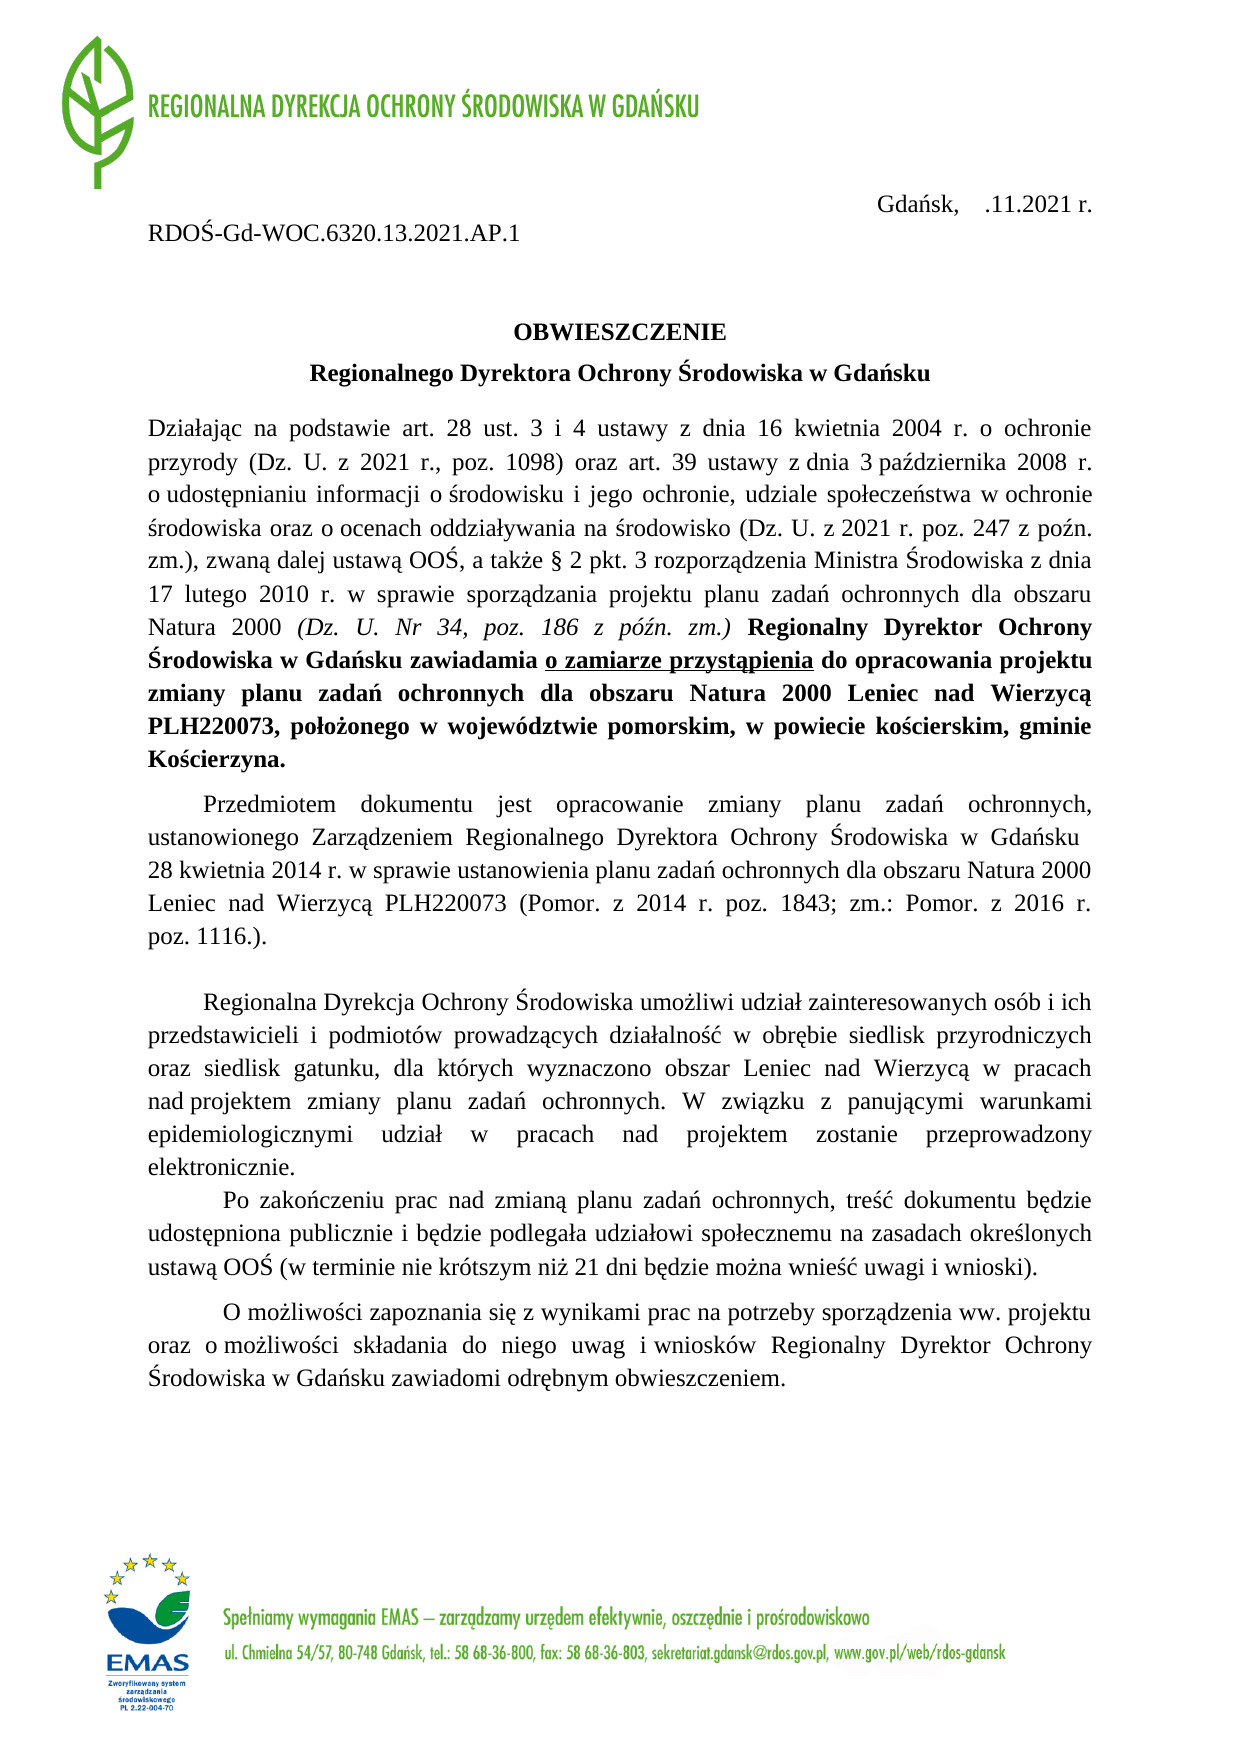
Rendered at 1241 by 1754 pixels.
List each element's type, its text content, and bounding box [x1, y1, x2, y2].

picture [58, 35, 865, 190]
text Działając na podstawie art. 28 ust. 3 i 4 ustawy z dnia 16 kwietnia 2004 r. o ochronie przyrody (Dz. U. z 2021 r., poz. 1098) oraz art. 39 ustawy z dnia 3 października 2008 r. o udostępnianiu informacji o środowisku i jego ochronie, udziale społeczeństwa w ochronie środowiska oraz o ocenach oddziaływania na środowisko (Dz. U. z 2021 r. poz. 247 z poźn. zm.), zwaną dalej ustawą OOŚ, a także § 2 pkt. 3 rozporządzenia Ministra Środowiska z dnia 17 lutego 2010 r. w sprawie sporządzania projektu planu zadań ochronnych dla obszaru Natura 2000 (Dz. U. Nr 34, poz. 186 z późn. zm.) Regionalny Dyrektor Ochrony Środowiska w Gdańsku zawiadamia o zamiarze przystąpienia do opracowania projektu zmiany planu zadań ochronnych dla obszaru Natura 2000 Leniec nad Wierzycą PLH220073, położonego w województwie pomorskim, w powiecie kościerskim, gminie Kościerzyna. [148, 413, 1093, 772]
text Po zakończeniu prac nad zmianą planu zadań ochronnych, treść dokumentu będzie udostępniona publicznie i będzie podlegała udziałowi społecznemu na zasadach określonych ustawą OOŚ (w terminie nie krótszym niż 21 dni będzie można wnieść uwagi i wnioski). [148, 1186, 1093, 1280]
subtitle Gdańsk, .11.2021 r. [148, 189, 1093, 218]
text O możliwości zapoznania się z wynikami prac na potrzeby sporządzenia ww. projektu oraz o możliwości składania do niego uwag i wniosków Regionalny Dyrektor Ochrony Środowiska w Gdańsku zawiadomi odrębnym obwieszczeniem. [148, 1297, 1093, 1392]
subtitle RDOŚ-Gd-WOC.6320.13.2021.AP.1 [148, 218, 1093, 247]
subtitle OBWIESZCZENIE [148, 317, 1093, 345]
picture [103, 1552, 1047, 1713]
text Przedmiotem dokumentu jest opracowanie zmiany planu zadań ochronnych, ustanowionego Zarządzeniem Regionalnego Dyrektora Ochrony Środowiska w Gdańsku 28 kwietnia 2014 r. w sprawie ustanowienia planu zadań ochronnych dla obszaru Natura 2000 Leniec nad Wierzycą PLH220073 (Pomor. z 2014 r. poz. 1843; zm.: Pomor. z 2016 r. poz. 1116.). [148, 789, 1093, 950]
text Regionalnego Dyrektora Ochrony Środowiska w Gdańsku [148, 358, 1093, 387]
text Regionalna Dyrekcja Ochrony Środowiska umożliwi udział zainteresowanych osób i ich przedstawicieli i podmiotów prowadzących działalność w obrębie siedlisk przyrodniczych oraz siedlisk gatunku, dla których wyznaczono obszar Leniec nad Wierzycą w pracach nad projektem zmiany planu zadań ochronnych. W związku z panującymi warunkami epidemiologicznymi udział w pracach nad projektem zostanie przeprowadzony elektronicznie. [148, 987, 1093, 1181]
